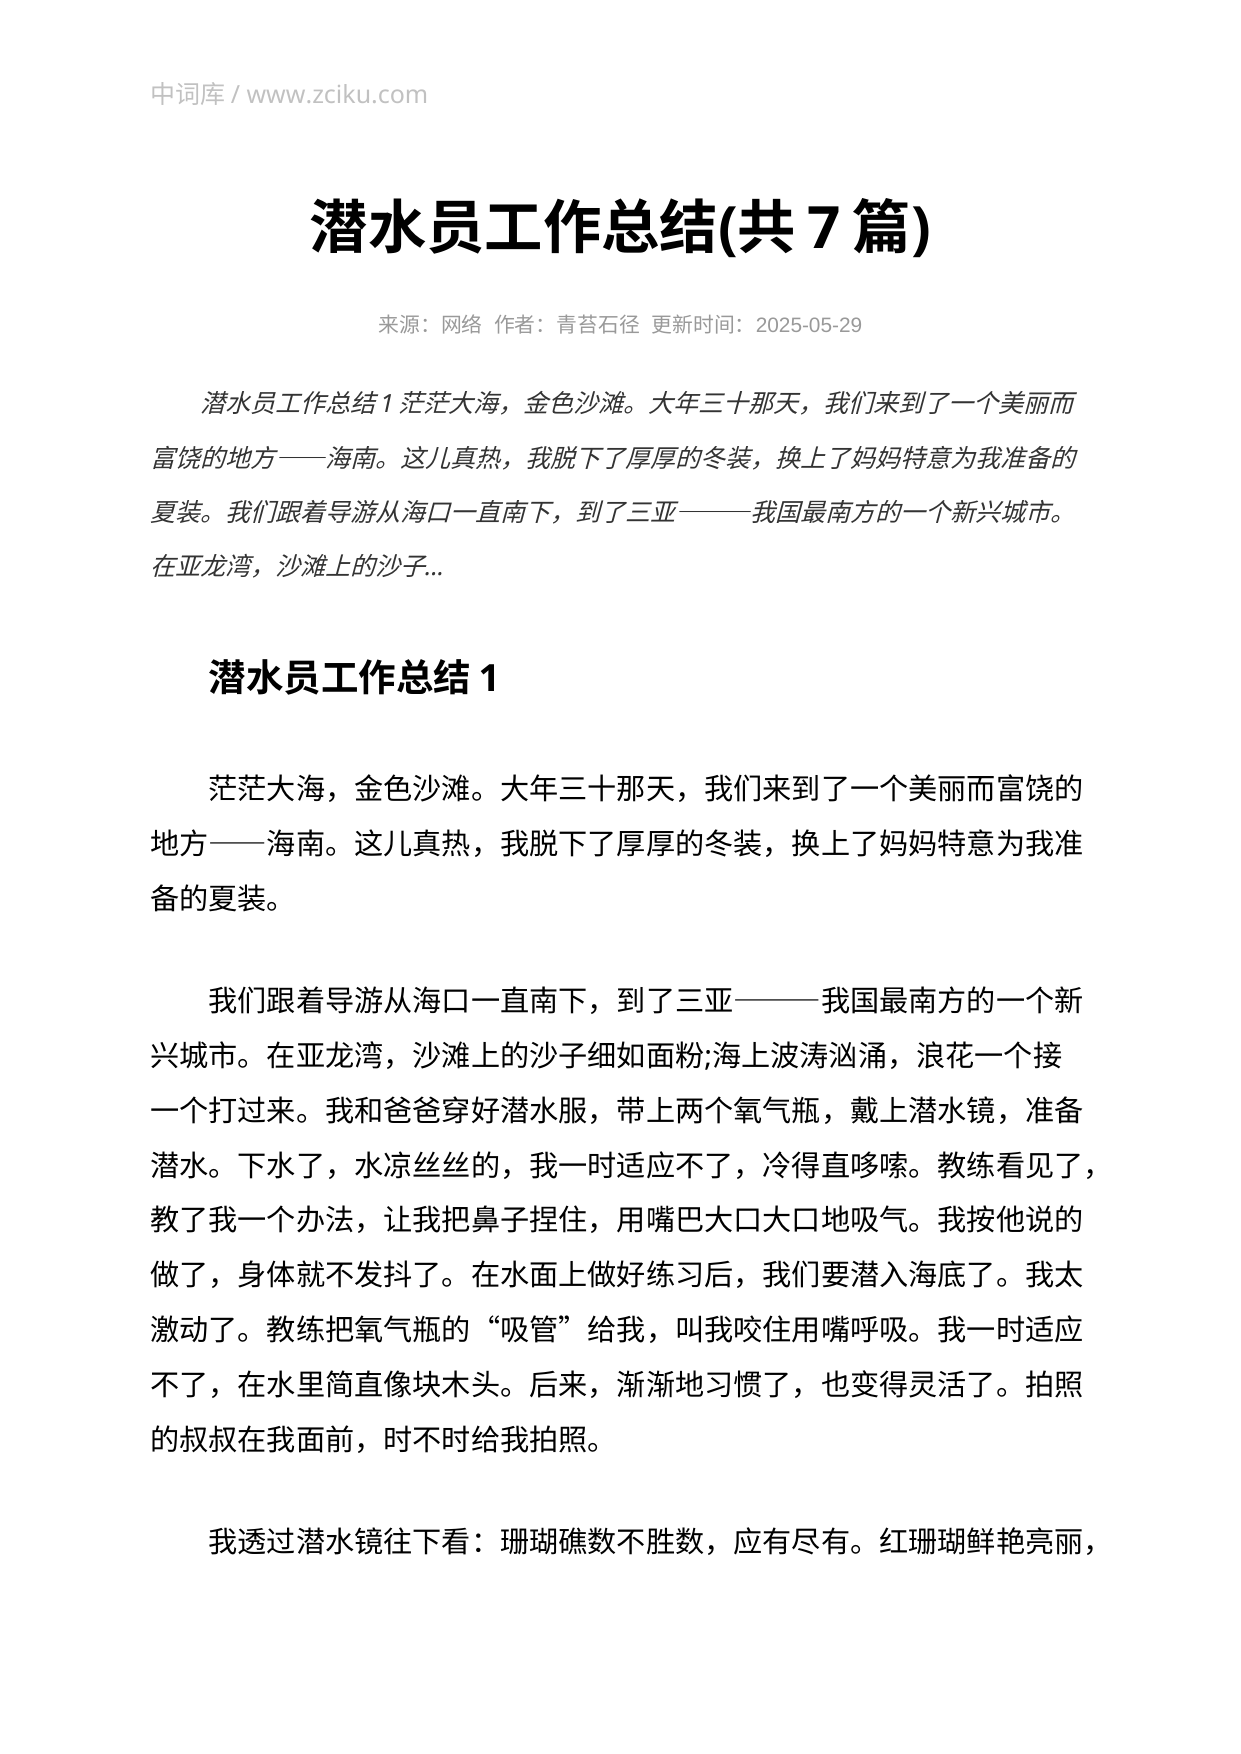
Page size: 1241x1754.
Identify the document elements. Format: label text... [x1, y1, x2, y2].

text 潜水员工作总结1茫茫大海，金色沙滩。大年三十那天，我们来到了一个美丽而富饶的地方——海南。这儿真热，我脱下了厚厚的冬装，换上了妈妈特意为我准备的夏装。我们跟着导游从海口一直南下，到了三亚———我国最南方的一个新兴城市。在亚龙湾，沙滩上的沙子... [150, 384, 1090, 583]
text 茫茫大海，金色沙滩。大年三十那天，我们来到了一个美丽而富饶的地方——海南。这儿真热，我脱下了厚厚的冬装，换上了妈妈特意为我准备的夏装。 [150, 766, 1090, 918]
subtitle 潜水员工作总结(共7篇) [150, 181, 1090, 266]
text 潜水员工作总结1 [150, 648, 1090, 703]
text 我们跟着导游从海口一直南下，到了三亚———我国最南方的一个新兴城市。在亚龙湾，沙滩上的沙子细如面粉;海上波涛汹涌，浪花一个接一个打过来。我和爸爸穿好潜水服，带上两个氧气瓶，戴上潜水镜，准备潜水。下水了，水凉丝丝的，我一时适应不了，冷得直哆嗦。教练看见了，教了我一个办法，让我把鼻子捏住，用嘴巴大口大口地吸气。我按他说的做了，身体就不发抖了。在水面上做好练习后，我们要潜入海底了。我太激动了。教练把氧气瓶的“吸管”给我，叫我咬住用嘴呼吸。我一时适应不了，在水里简直像块木头。后来，渐渐地习惯了，也变得灵活了。拍照的叔叔在我面前，时不时给我拍照。 [150, 977, 1090, 1459]
text 来源：网络 作者：青苔石径 更新时间：2025-05-29 [150, 313, 1090, 337]
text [150, 1518, 1090, 1561]
